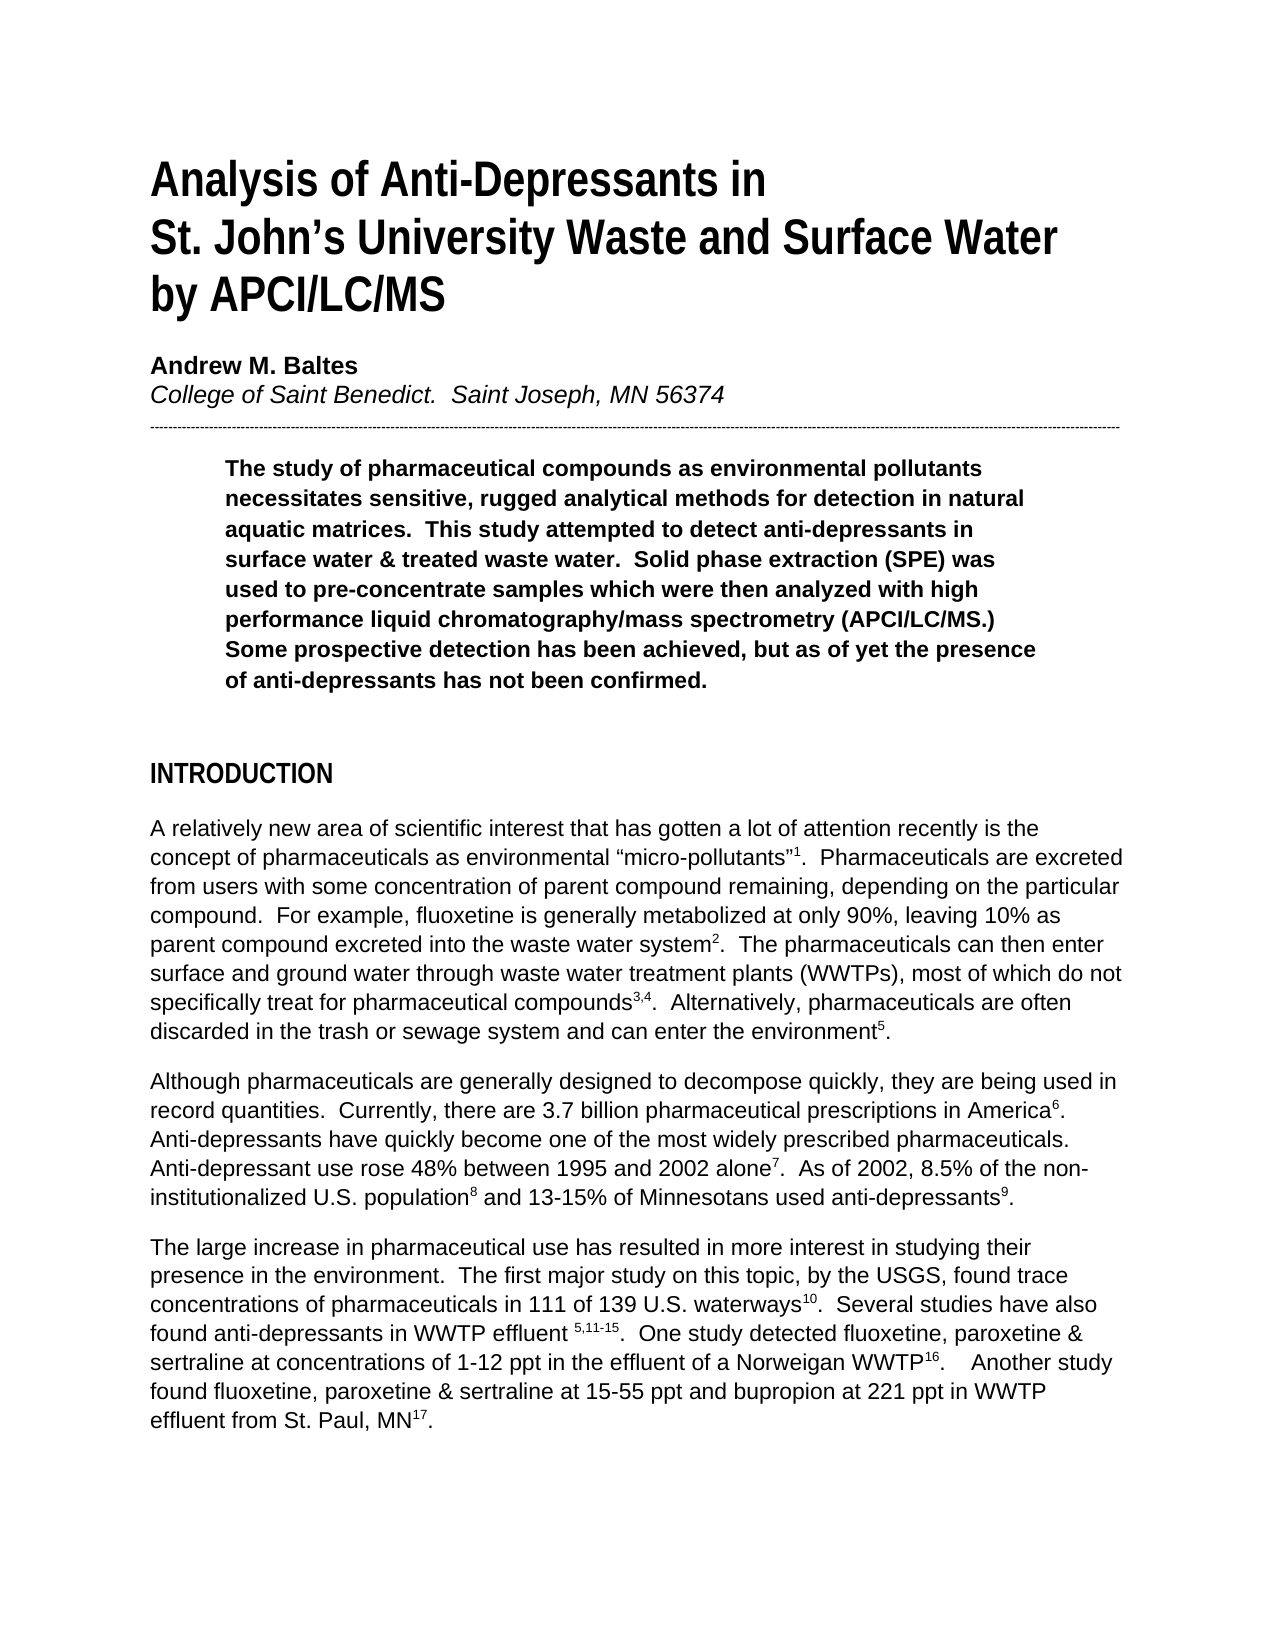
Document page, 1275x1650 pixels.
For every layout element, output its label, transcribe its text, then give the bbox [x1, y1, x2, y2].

text Analysis of Anti-Depressants in [150, 150, 1125, 207]
text A relatively new area of scientific interest that has gotten a lot of attention recently is the concept of pharmaceuticals as environmental “micro-pollutants”1. Pharmaceuticals are excreted from users with some concentration of parent compound remaining, depending on the particular compound. For example, fluoxetine is generally metabolized at only 90%, leaving 10% as parent compound excreted into the waste water system2. The pharmaceuticals can then enter surface and ground water through waste water treatment plants (WWTPs), most of which do not specifically treat for pharmaceutical compounds3,4. Alternatively, pharmaceuticals are often discarded in the trash or sewage system and can enter the environment5. [150, 815, 1125, 1044]
text Andrew M. Baltes [150, 351, 1125, 379]
text St. John’s University Waste and Surface Water [150, 207, 1125, 265]
text by APCI/LC/MS [150, 265, 1125, 322]
text The large increase in pharmaceutical use has resulted in more interest in studying their presence in the environment. The first major study on this topic, by the USGS, found trace concentrations of pharmaceuticals in 111 of 139 U.S. waterways10. Several studies have also found anti-depressants in WWTP effluent 5,11-15. One study detected fluoxetine, paroxetine & sertraline at concentrations of 1-12 ppt in the effluent of a Norweigan WWTP16. Another study found fluoxetine, paroxetine & sertraline at 15-55 ppt and bupropion at 221 ppt in WWTP effluent from St. Paul, MN17. [150, 1233, 1125, 1434]
text The study of pharmaceutical compounds as environmental pollutants necessitates sensitive, rugged analytical methods for detection in natural aquatic matrices. This study attempted to detect anti-depressants in surface water & treated waste water. Solid phase extraction (SPE) was used to pre-concentrate samples which were then analyzed with high performance liquid chromatography/mass spectrometry (APCI/LC/MS.) Some prospective detection has been achieved, but as of yet the presence of anti-depressants has not been confirmed. [225, 455, 1050, 693]
text INTRODUCTION [150, 756, 1125, 789]
text Although pharmaceuticals are generally designed to decompose quickly, they are being used in record quantities. Currently, there are 3.7 billion pharmaceutical prescriptions in America6. Anti-depressants have quickly become one of the most widely prescribed pharmaceuticals. Anti-depressant use rose 48% between 1995 and 2002 alone7. As of 2002, 8.5% of the non-institutionalized U.S. population8 and 13-15% of Minnesotans used anti-depressants9. [150, 1068, 1125, 1210]
text College of Saint Benedict. Saint Joseph, MN 56374 [150, 379, 1125, 408]
text ---------------------------------------------------------------------------------------------------------------------------------------------------------------------------------------------------------------------- [150, 417, 1125, 436]
